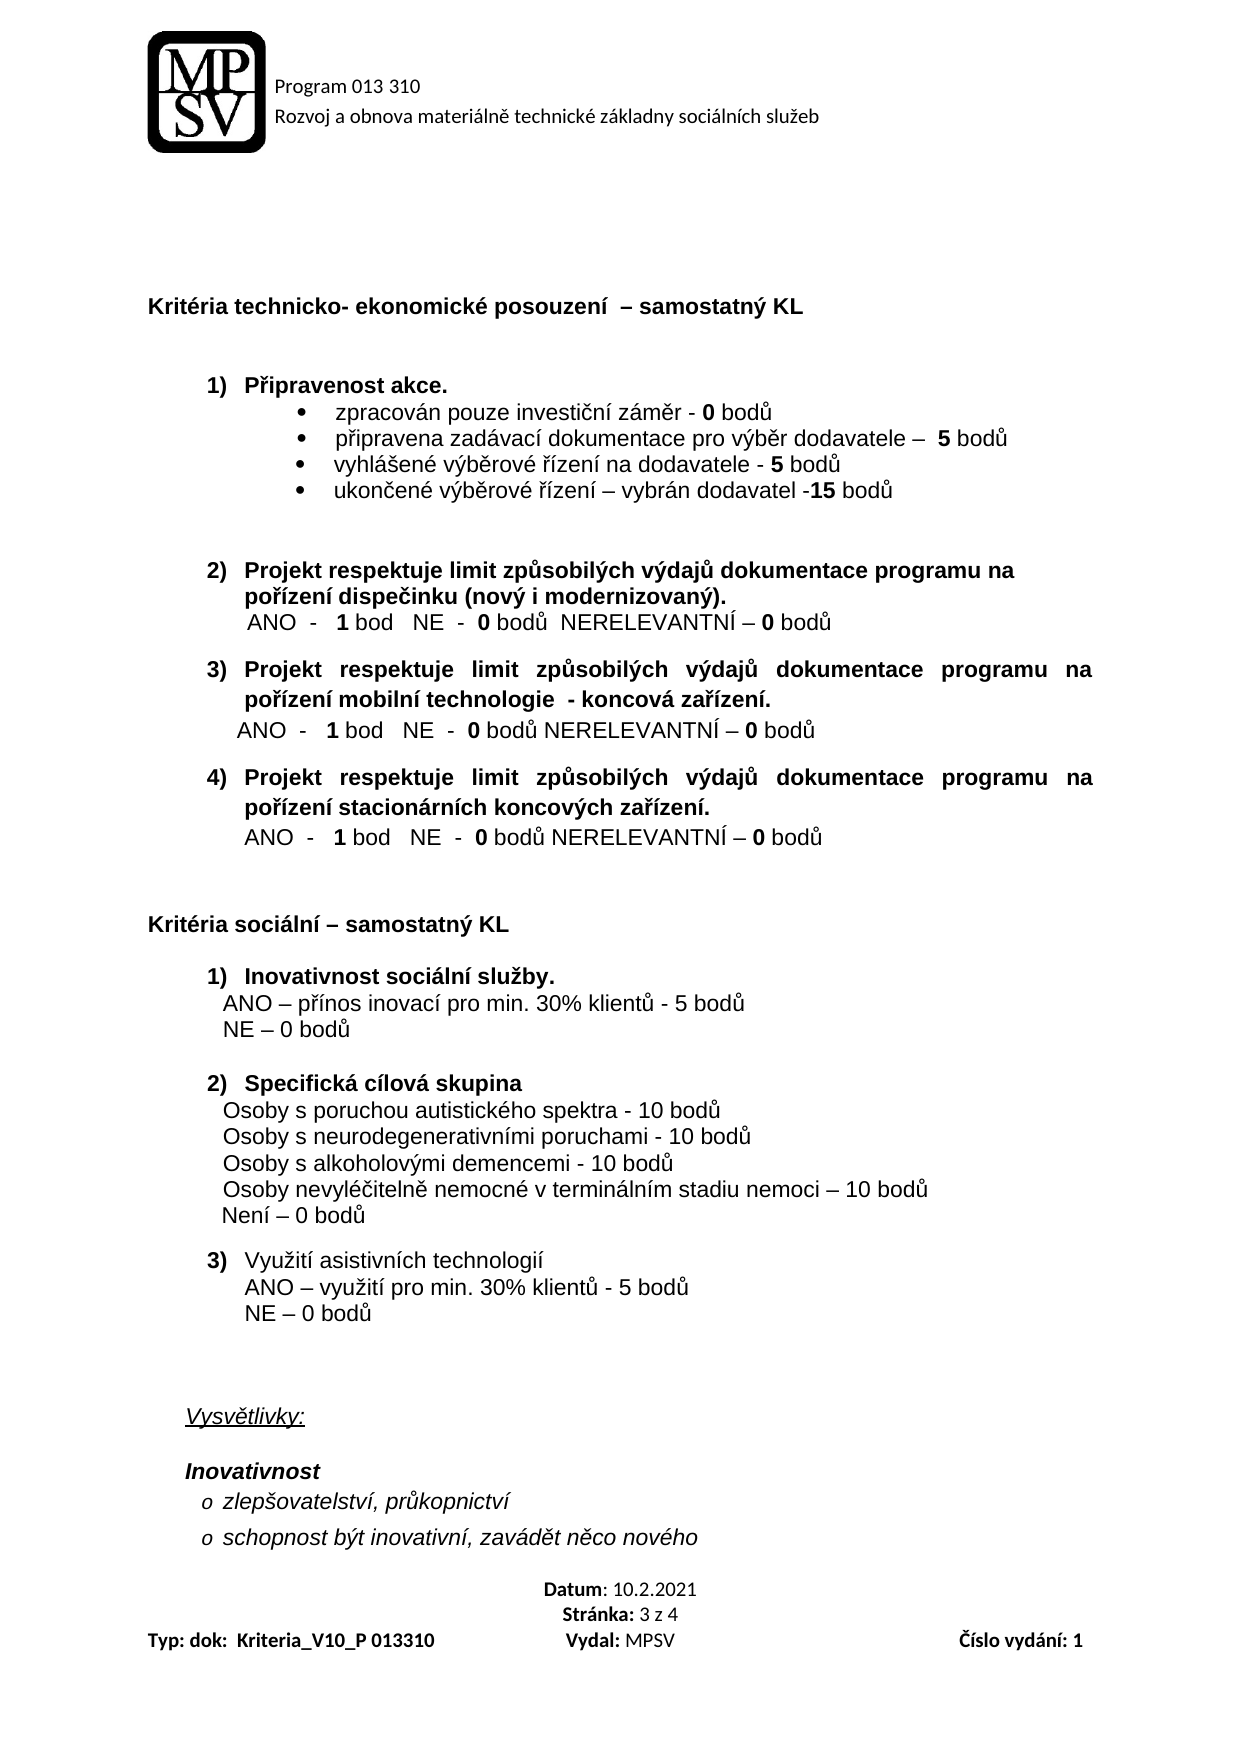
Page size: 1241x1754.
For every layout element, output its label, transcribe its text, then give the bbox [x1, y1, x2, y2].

list Připravenost akce. [207, 372, 1093, 398]
list Projekt respektuje limit způsobilých výdajů dokumentace programu na pořízení stacionárních koncových zařízení. [207, 763, 1093, 820]
list NE – 0 bodů [223, 1016, 1093, 1042]
picture [147, 31, 266, 153]
list Osoby s poruchou autistického spektra - 10 bodů [223, 1097, 1093, 1123]
list Osoby s neurodegenerativními poruchami - 10 bodů [223, 1123, 1093, 1149]
list Osoby nevyléčitelně nemocné v terminálním stadiu nemoci – 10 bodů [223, 1176, 1093, 1202]
list ANO - 1 bod NE - 0 bodů NERELEVANTNÍ – 0 bodů [223, 824, 1093, 850]
text Kritéria sociální – samostatný KL [148, 911, 1093, 937]
list zlepšovatelství, průkopnictví [201, 1488, 1093, 1516]
text Není – 0 bodů [148, 1202, 1093, 1228]
subtitle Inovativnost [148, 1458, 1093, 1484]
list vyhlášené výběrové řízení na dodavatele - 5 bodů [296, 451, 1093, 477]
list připravena zadávací dokumentace pro výběr dodavatele – 5 bodů [298, 425, 1093, 451]
text Kritéria technicko- ekonomické posouzení – samostatný KL [148, 293, 1093, 319]
list ukončené výběrové řízení – vybrán dodavatel -15 bodů [296, 477, 1093, 504]
list Projekt respektuje limit způsobilých výdajů dokumentace programu na pořízení dispečinku (nový i modernizovaný). [207, 557, 1093, 609]
text ANO - 1 bod NE - 0 bodů NERELEVANTNÍ – 0 bodů [148, 609, 1093, 636]
list Využití asistivních technologií [207, 1247, 1093, 1274]
list ANO – využití pro min. 30% klientů - 5 bodů [244, 1274, 1093, 1300]
subtitle Vysvětlivky: [148, 1403, 1093, 1429]
list Inovativnost sociální služby. [207, 963, 1093, 990]
list Projekt respektuje limit způsobilých výdajů dokumentace programu na pořízení mobilní technologie - koncová zařízení. [207, 656, 1093, 713]
list zpracován pouze investiční záměr - 0 bodů [298, 398, 1093, 425]
text ANO - 1 bod NE - 0 bodů NERELEVANTNÍ – 0 bodů [148, 717, 1093, 743]
list Specifická cílová skupina [207, 1070, 1093, 1097]
list schopnost být inovativní, zavádět něco nového [201, 1524, 1093, 1551]
list ANO – přínos inovací pro min. 30% klientů - 5 bodů [223, 990, 1093, 1016]
list NE – 0 bodů [244, 1300, 1093, 1326]
list Osoby s alkoholovými demencemi - 10 bodů [223, 1149, 1093, 1176]
